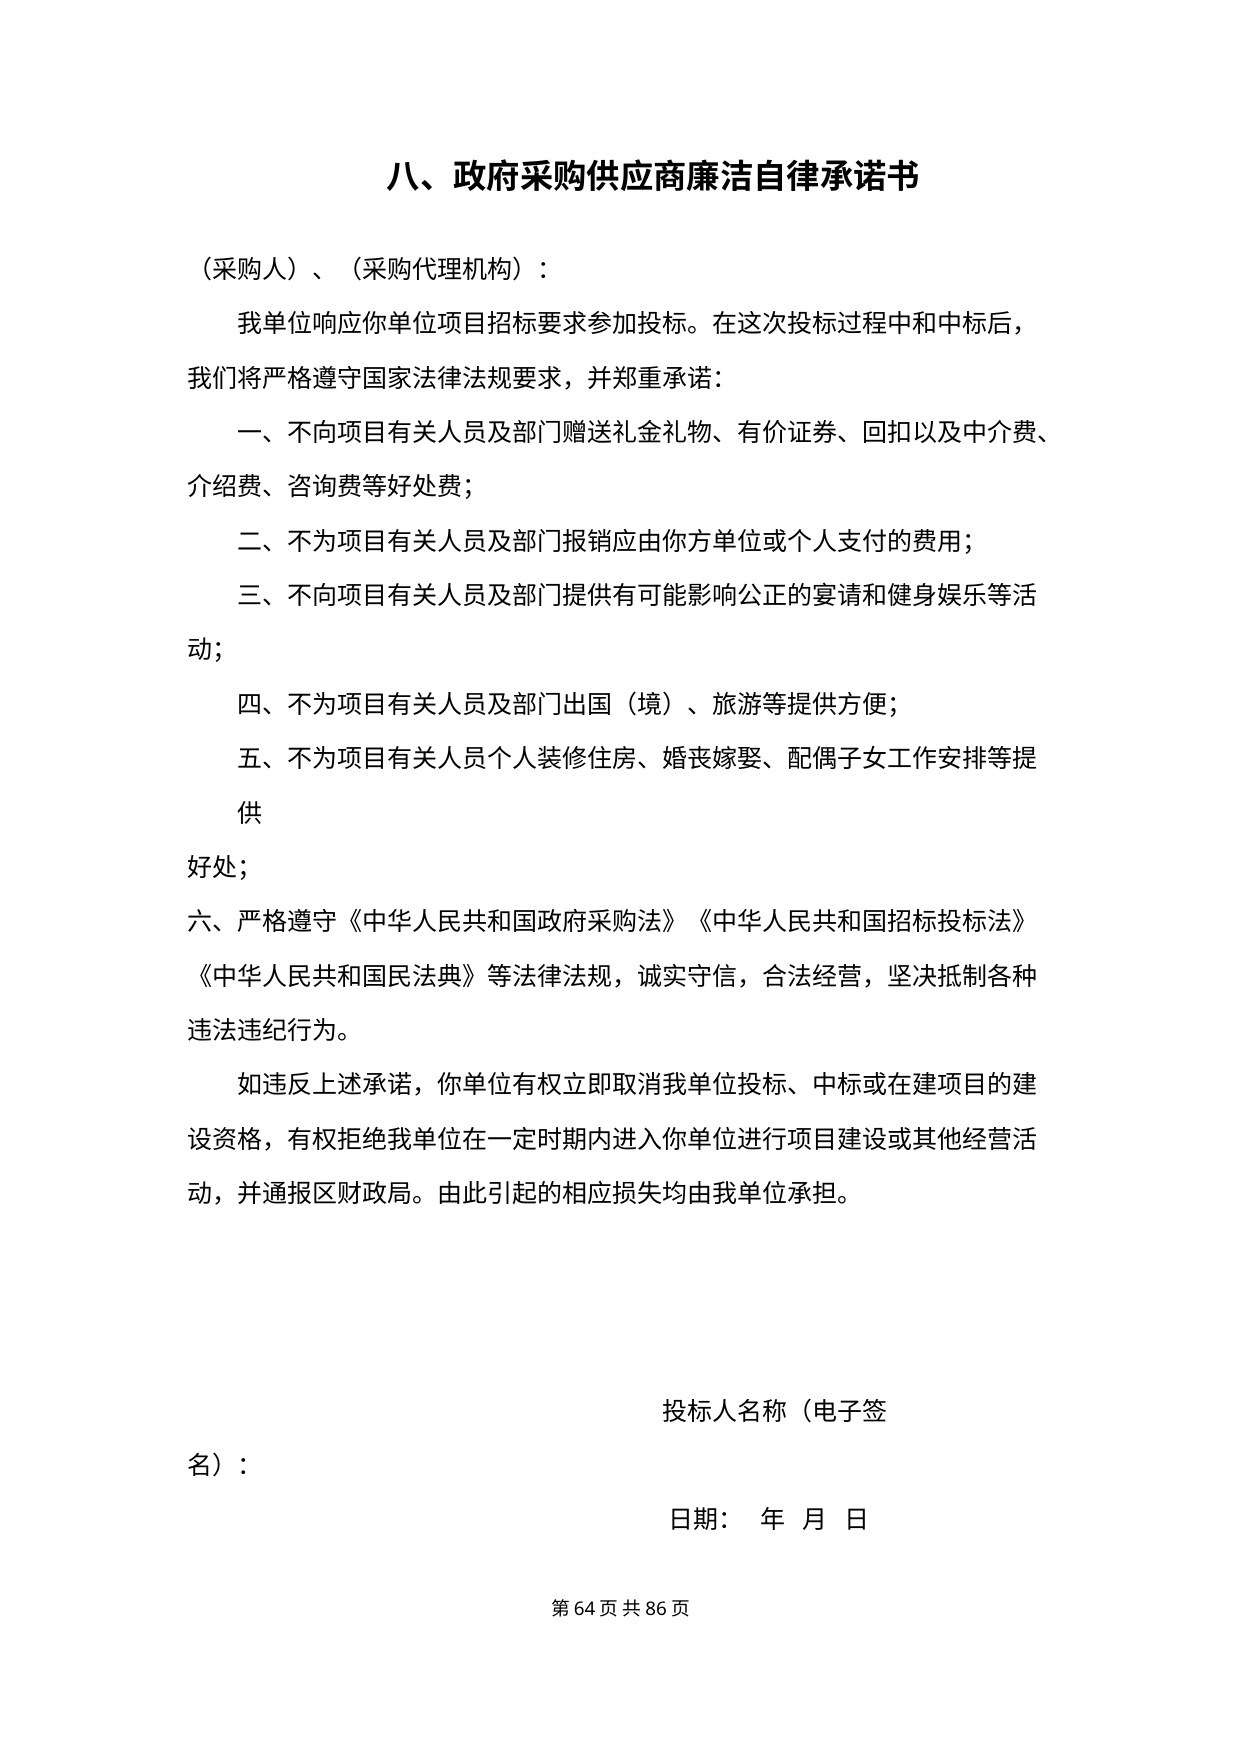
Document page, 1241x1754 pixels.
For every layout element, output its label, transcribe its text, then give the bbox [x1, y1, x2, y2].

text 二、不为项目有关人员及部门报销应由你方单位或个人支付的费用； [188, 521, 1053, 557]
text 八、政府采购供应商廉洁自律承诺书 [187, 150, 1053, 198]
text 我单位响应你单位项目招标要求参加投标。在这次投标过程中和中标后，我们将严格遵守国家法律法规要求，并郑重承诺： [188, 304, 1053, 394]
text 五、不为项目有关人员个人装修住房、婚丧嫁娶、配偶子女工作安排等提供 [238, 739, 1053, 829]
text 日期： 年 月 日 [669, 1500, 1053, 1536]
text 一、不向项目有关人员及部门赠送礼金礼物、有价证券、回扣以及中介费、介绍费、咨询费等好处费； [188, 412, 1053, 503]
text 如违反上述承诺，你单位有权立即取消我单位投标、中标或在建项目的建设资格，有权拒绝我单位在一定时期内进入你单位进行项目建设或其他经营活动，并通报区财政局。由此引起的相应损失均由我单位承担。 [187, 1065, 1053, 1210]
text （采购人）、（采购代理机构）： [187, 249, 1053, 286]
text 六、严格遵守《中华人民共和国政府采购法》《中华人民共和国招标投标法》《中华人民共和国民法典》等法律法规，诚实守信，合法经营，坚决抵制各种违法违纪行为。 [187, 902, 1053, 1047]
text 四、不为项目有关人员及部门出国（境）、旅游等提供方便； [188, 684, 1053, 721]
text 三、不向项目有关人员及部门提供有可能影响公正的宴请和健身娱乐等活动； [188, 576, 1053, 666]
text 好处； [187, 847, 1053, 884]
text 投标人名称（电子签名）： [188, 1391, 936, 1482]
